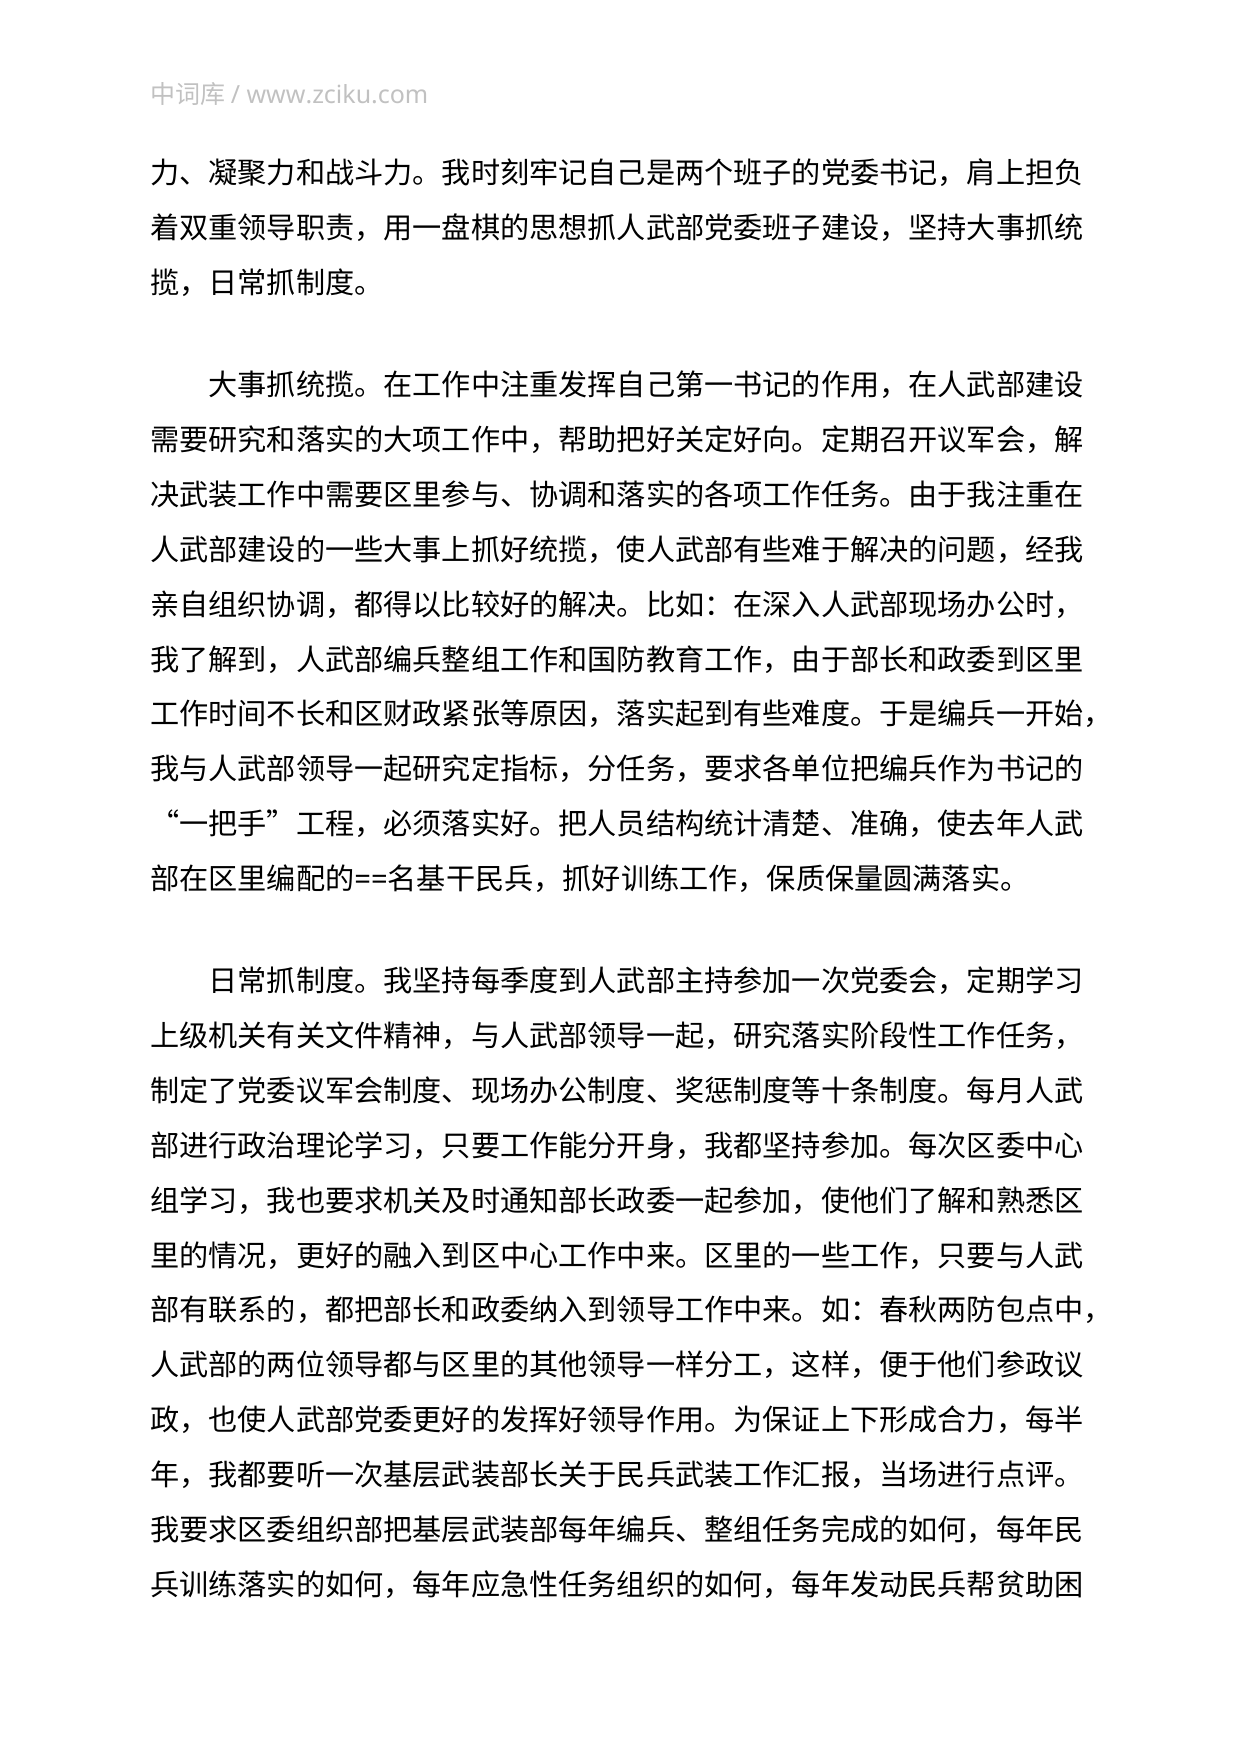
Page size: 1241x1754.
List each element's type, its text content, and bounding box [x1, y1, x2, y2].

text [150, 958, 1090, 1604]
text 大事抓统揽。在工作中注重发挥自己第一书记的作用，在人武部建设需要研究和落实的大项工作中，帮助把好关定好向。定期召开议军会，解决武装工作中需要区里参与、协调和落实的各项工作任务。由于我注重在人武部建设的一些大事上抓好统揽，使人武部有些难于解决的问题，经我亲自组织协调，都得以比较好的解决。比如：在深入人武部现场办公时，我了解到，人武部编兵整组工作和国防教育工作，由于部长和政委到区里工作时间不长和区财政紧张等原因，落实起到有些难度。于是编兵一开始，我与人武部领导一起研究定指标，分任务，要求各单位把编兵作为书记的“一把手”工程，必须落实好。把人员结构统计清楚、准确，使去年人武部在区里编配的==名基干民兵，抓好训练工作，保质保量圆满落实。 [150, 362, 1090, 898]
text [150, 150, 1090, 302]
